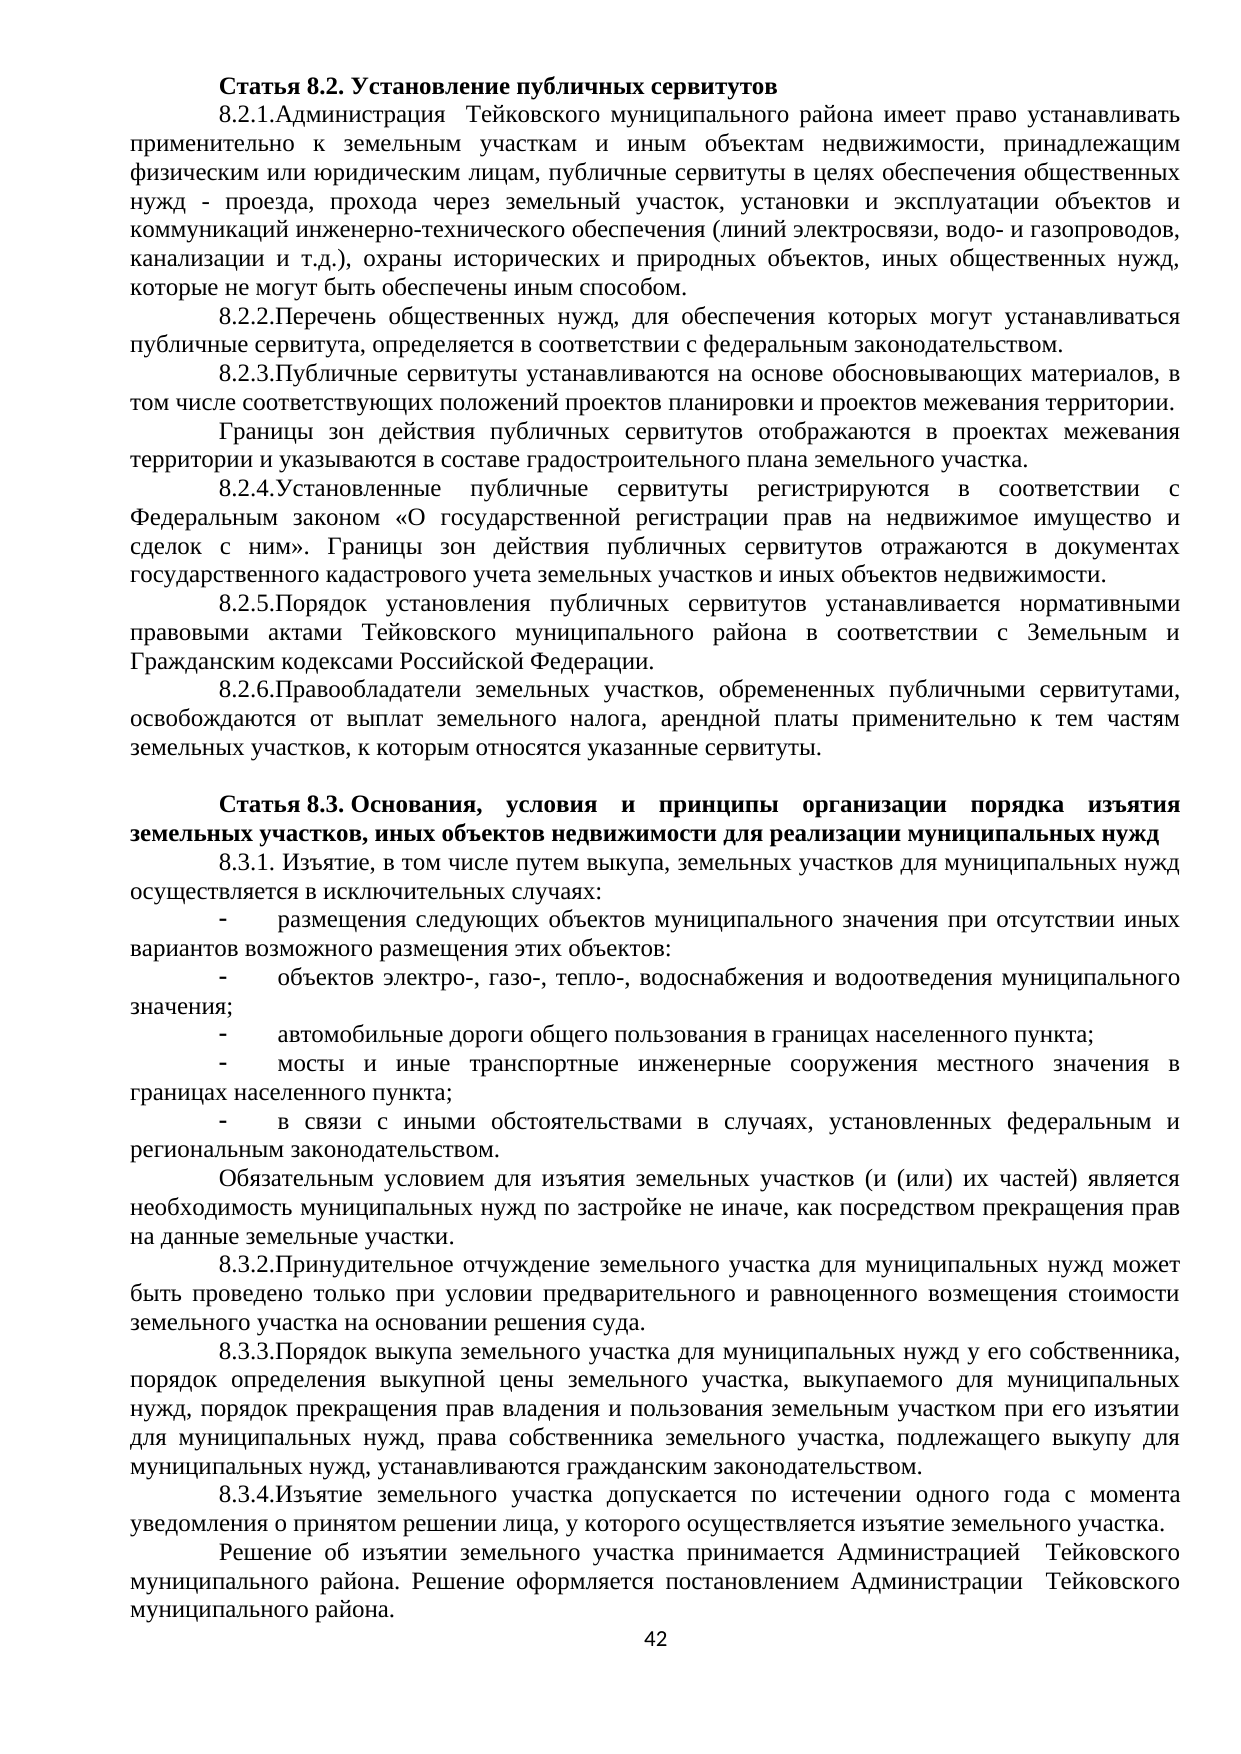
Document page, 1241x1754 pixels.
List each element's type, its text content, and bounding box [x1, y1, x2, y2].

text 8.2.5.Порядок установления публичных сервитутов устанавливается нормативными правовыми актами Тейковского муниципального района в соответствии с Земельным и Гражданским кодексами Российской Федерации. [130, 588, 1181, 674]
text Решение об изъятии земельного участка принимается Администрацией Тейковского муниципального района. Решение оформляется постановлением Администрации Тейковского муниципального района. [130, 1537, 1181, 1623]
text 8.3.1. Изъятие, в том числе путем выкупа, земельных участков для муниципальных нужд осуществляется в исключительных случаях: [130, 847, 1181, 904]
list Установление публичных сервитутов [130, 71, 1181, 99]
text 8.2.2.Перечень общественных нужд, для обеспечения которых могут устанавливаться публичные сервитута, определяется в соответствии с федеральным законодательством. [130, 301, 1181, 358]
text Границы зон действия публичных сервитутов отображаются в проектах межевания территории и указываются в составе градостроительного плана земельного участка. [130, 416, 1181, 473]
list размещения следующих объектов муниципального значения при отсутствии иных вариантов возможного размещения этих объектов: [130, 904, 1181, 962]
list мосты и иные транспортные инженерные сооружения местного значения в границах населенного пункта; [130, 1048, 1181, 1106]
text 8.3.3.Порядок выкупа земельного участка для муниципальных нужд у его собственника, порядок определения выкупной цены земельного участка, выкупаемого для муниципальных нужд, порядок прекращения прав владения и пользования земельным участком при его изъятии для муниципальных нужд, права собственника земельного участка, подлежащего выкупу для муниципальных нужд, устанавливаются гражданским законодательством. [130, 1336, 1181, 1479]
text 8.2.1.Администрация Тейковского муниципального района имеет право устанавливать применительно к земельным участкам и иным объектам недвижимости, принадлежащим физическим или юридическим лицам, публичные сервитуты в целях обеспечения общественных нужд - проезда, прохода через земельный участок, установки и эксплуатации объектов и коммуникаций инженерно-технического обеспечения (линий электросвязи, водо- и газопроводов, канализации и т.д.), охраны исторических и природных объектов, иных общественных нужд, которые не могут быть обеспечены иным способом. [130, 99, 1181, 301]
list объектов электро-, газо-, тепло-, водоснабжения и водоотведения муниципального значения; [130, 962, 1181, 1019]
list в связи с иными обстоятельствами в случаях, установленных федеральным и региональным законодательством. [130, 1106, 1181, 1163]
text 8.2.6.Правообладатели земельных участков, обремененных публичными сервитутами, освобождаются от выплат земельного налога, арендной платы применительно к тем частям земельных участков, к которым относятся указанные сервитуты. [130, 674, 1181, 761]
list автомобильные дороги общего пользования в границах населенного пункта; [130, 1019, 1181, 1048]
text Обязательным условием для изъятия земельных участков (и (или) их частей) является необходимость муниципальных нужд по застройке не иначе, как посредством прекращения прав на данные земельные участки. [130, 1163, 1181, 1249]
text 8.3.4.Изъятие земельного участка допускается по истечении одного года с момента уведомления о принятом решении лица, у которого осуществляется изъятие земельного участка. [130, 1479, 1181, 1537]
text 8.3.2.Принудительное отчуждение земельного участка для муниципальных нужд может быть проведено только при условии предварительного и равноценного возмещения стоимости земельного участка на основании решения суда. [130, 1249, 1181, 1336]
list Основания, условия и принципы организации порядка изъятия земельных участков, иных объектов недвижимости для реализации муниципальных нужд [130, 789, 1181, 847]
text 8.2.4.Установленные публичные сервитуты регистрируются в соответствии с Федеральным законом «О государственной регистрации прав на недвижимое имущество и сделок с ним». Границы зон действия публичных сервитутов отражаются в документах государственного кадастрового учета земельных участков и иных объектов недвижимости. [130, 473, 1181, 588]
text 8.2.3.Публичные сервитуты устанавливаются на основе обосновывающих материалов, в том числе соответствующих положений проектов планировки и проектов межевания территории. [130, 358, 1181, 416]
